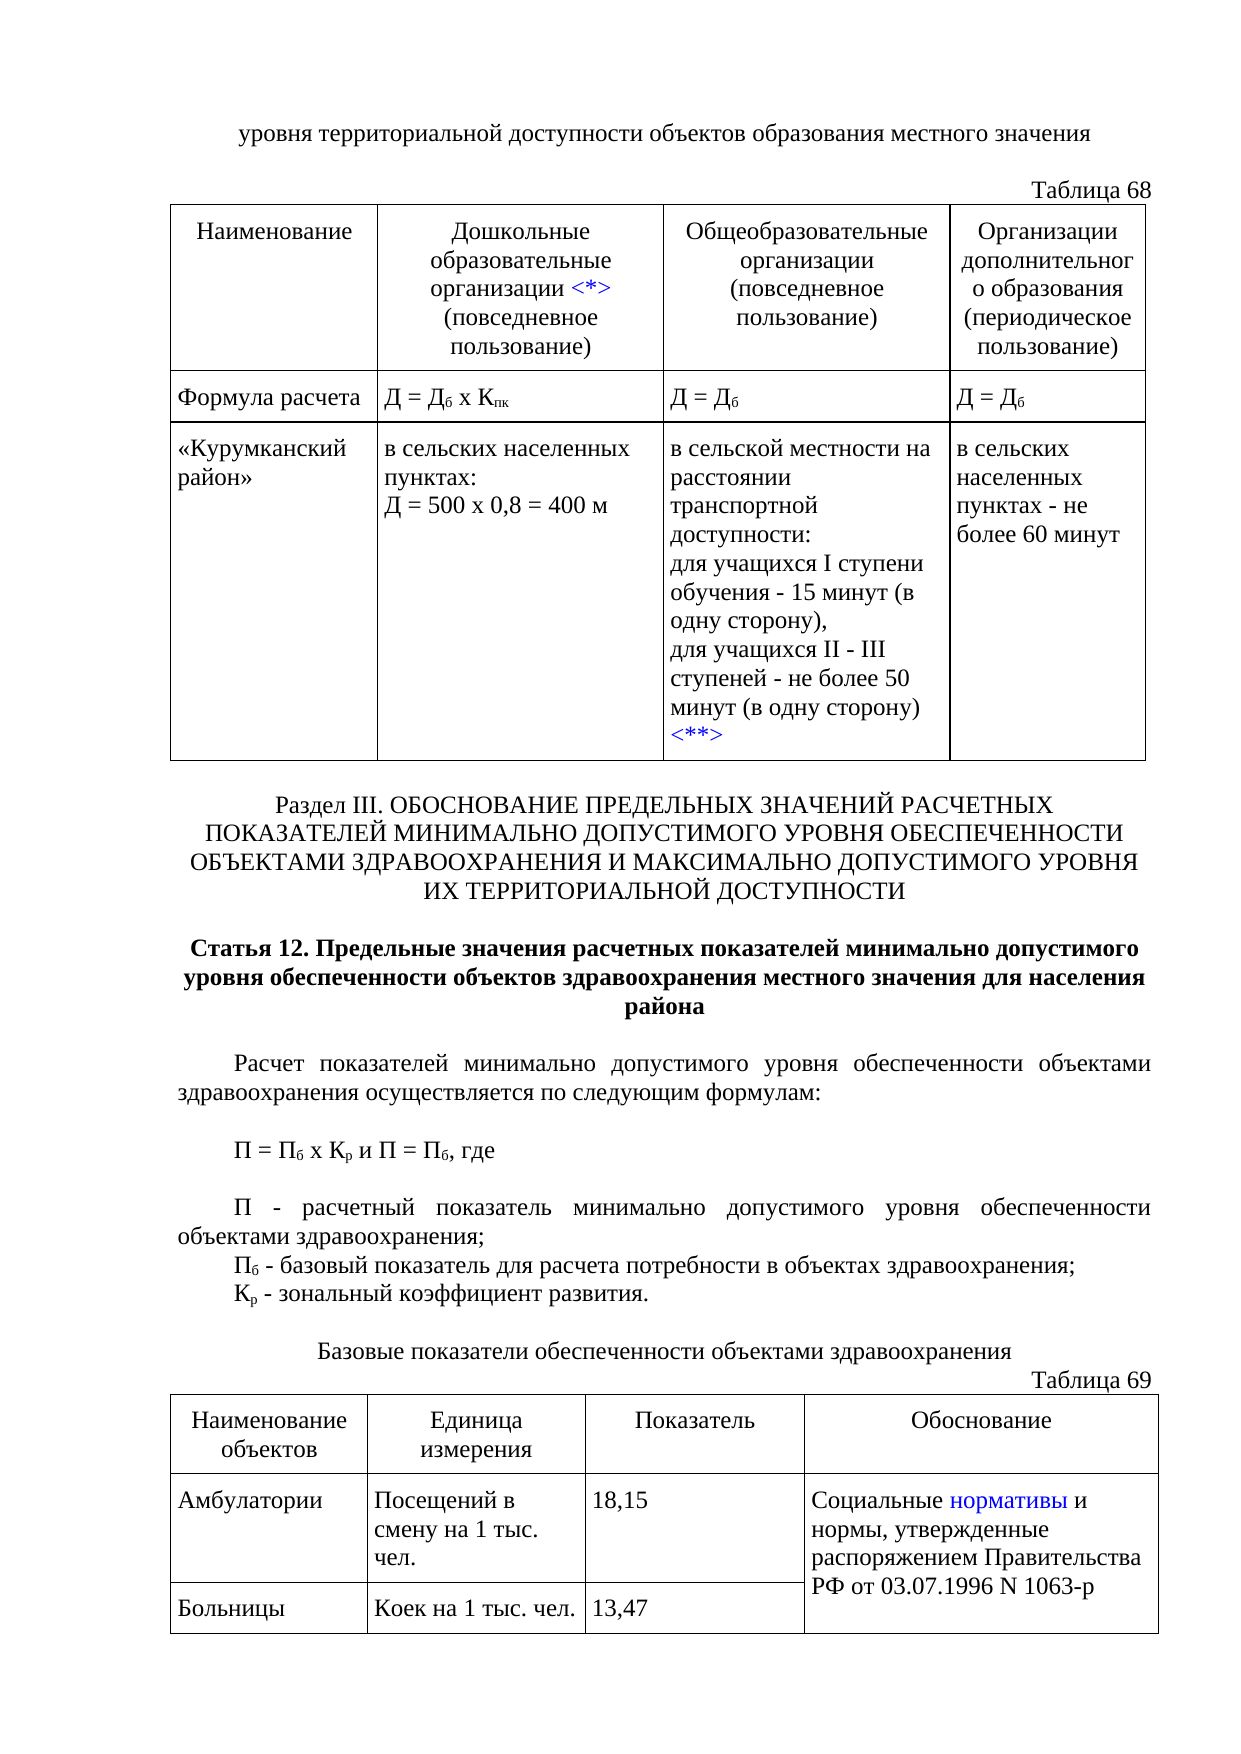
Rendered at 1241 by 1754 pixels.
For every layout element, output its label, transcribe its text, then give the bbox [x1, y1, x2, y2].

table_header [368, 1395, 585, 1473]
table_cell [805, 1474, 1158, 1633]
text Кр - зональный коэффициент развития. [177, 1278, 1152, 1307]
text П = Пб x Кр и П = Пб, где [177, 1135, 1152, 1163]
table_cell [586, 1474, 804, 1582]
text Таблица 69 [177, 1365, 1152, 1393]
text Статья 12. Предельные значения расчетных показателей минимально допустимого уровня обеспеченности объектов здравоохранения местного значения для населения района [177, 933, 1152, 1020]
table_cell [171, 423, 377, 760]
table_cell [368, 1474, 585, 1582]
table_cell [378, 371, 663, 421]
text Расчет показателей минимально допустимого уровня обеспеченности объектами здравоохранения осуществляется по следующим формулам: [177, 1048, 1152, 1106]
text уровня территориальной доступности объектов образования местного значения [177, 118, 1152, 147]
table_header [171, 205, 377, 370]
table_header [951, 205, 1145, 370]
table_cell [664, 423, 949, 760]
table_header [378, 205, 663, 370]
text П - расчетный показатель минимально допустимого уровня обеспеченности объектами здравоохранения; [177, 1192, 1152, 1250]
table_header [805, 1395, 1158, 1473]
text Раздел III. ОБОСНОВАНИЕ ПРЕДЕЛЬНЫХ ЗНАЧЕНИЙ РАСЧЕТНЫХ [177, 790, 1152, 818]
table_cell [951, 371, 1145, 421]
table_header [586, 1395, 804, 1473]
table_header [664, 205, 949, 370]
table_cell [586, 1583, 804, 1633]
text ИХ ТЕРРИТОРИАЛЬНОЙ ДОСТУПНОСТИ [177, 876, 1152, 905]
text Пб - базовый показатель для расчета потребности в объектах здравоохранения; [177, 1250, 1152, 1278]
text Таблица 68 [177, 176, 1152, 204]
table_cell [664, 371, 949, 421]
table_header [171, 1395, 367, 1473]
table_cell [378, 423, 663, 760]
text ОБЪЕКТАМИ ЗДРАВООХРАНЕНИЯ И МАКСИМАЛЬНО ДОПУСТИМОГО УРОВНЯ [177, 847, 1152, 876]
text ПОКАЗАТЕЛЕЙ МИНИМАЛЬНО ДОПУСТИМОГО УРОВНЯ ОБЕСПЕЧЕННОСТИ [177, 818, 1152, 847]
text Базовые показатели обеспеченности объектами здравоохранения [177, 1336, 1152, 1365]
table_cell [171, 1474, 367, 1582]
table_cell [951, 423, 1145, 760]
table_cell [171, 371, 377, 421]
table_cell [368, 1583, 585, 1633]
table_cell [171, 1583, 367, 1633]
